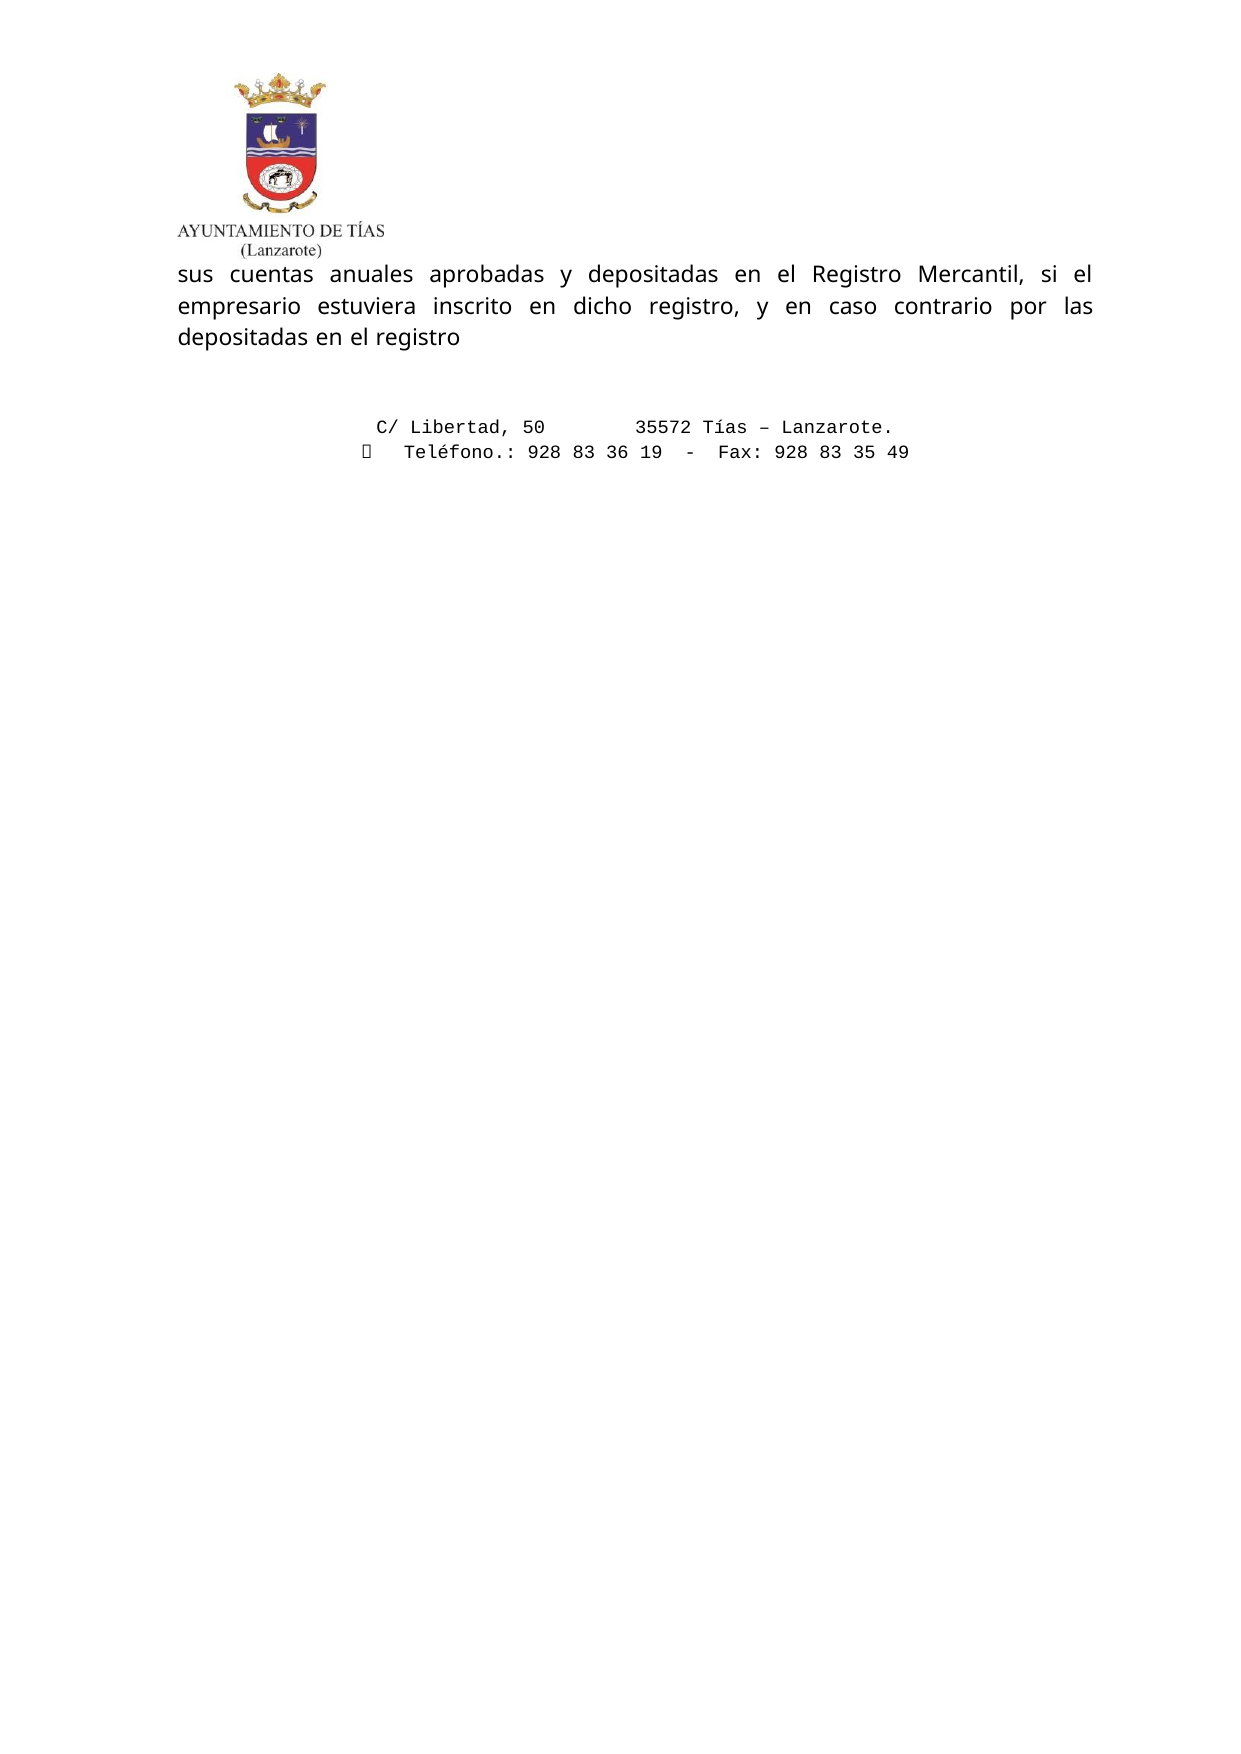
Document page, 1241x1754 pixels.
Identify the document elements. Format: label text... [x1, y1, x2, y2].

picture [177, 73, 384, 258]
text C/ Libertad, 50 35572 Tías – Lanzarote. [163, 417, 1107, 439]
text  Teléfono.: 928 83 36 19 - Fax: 928 83 35 49 [163, 439, 1107, 464]
